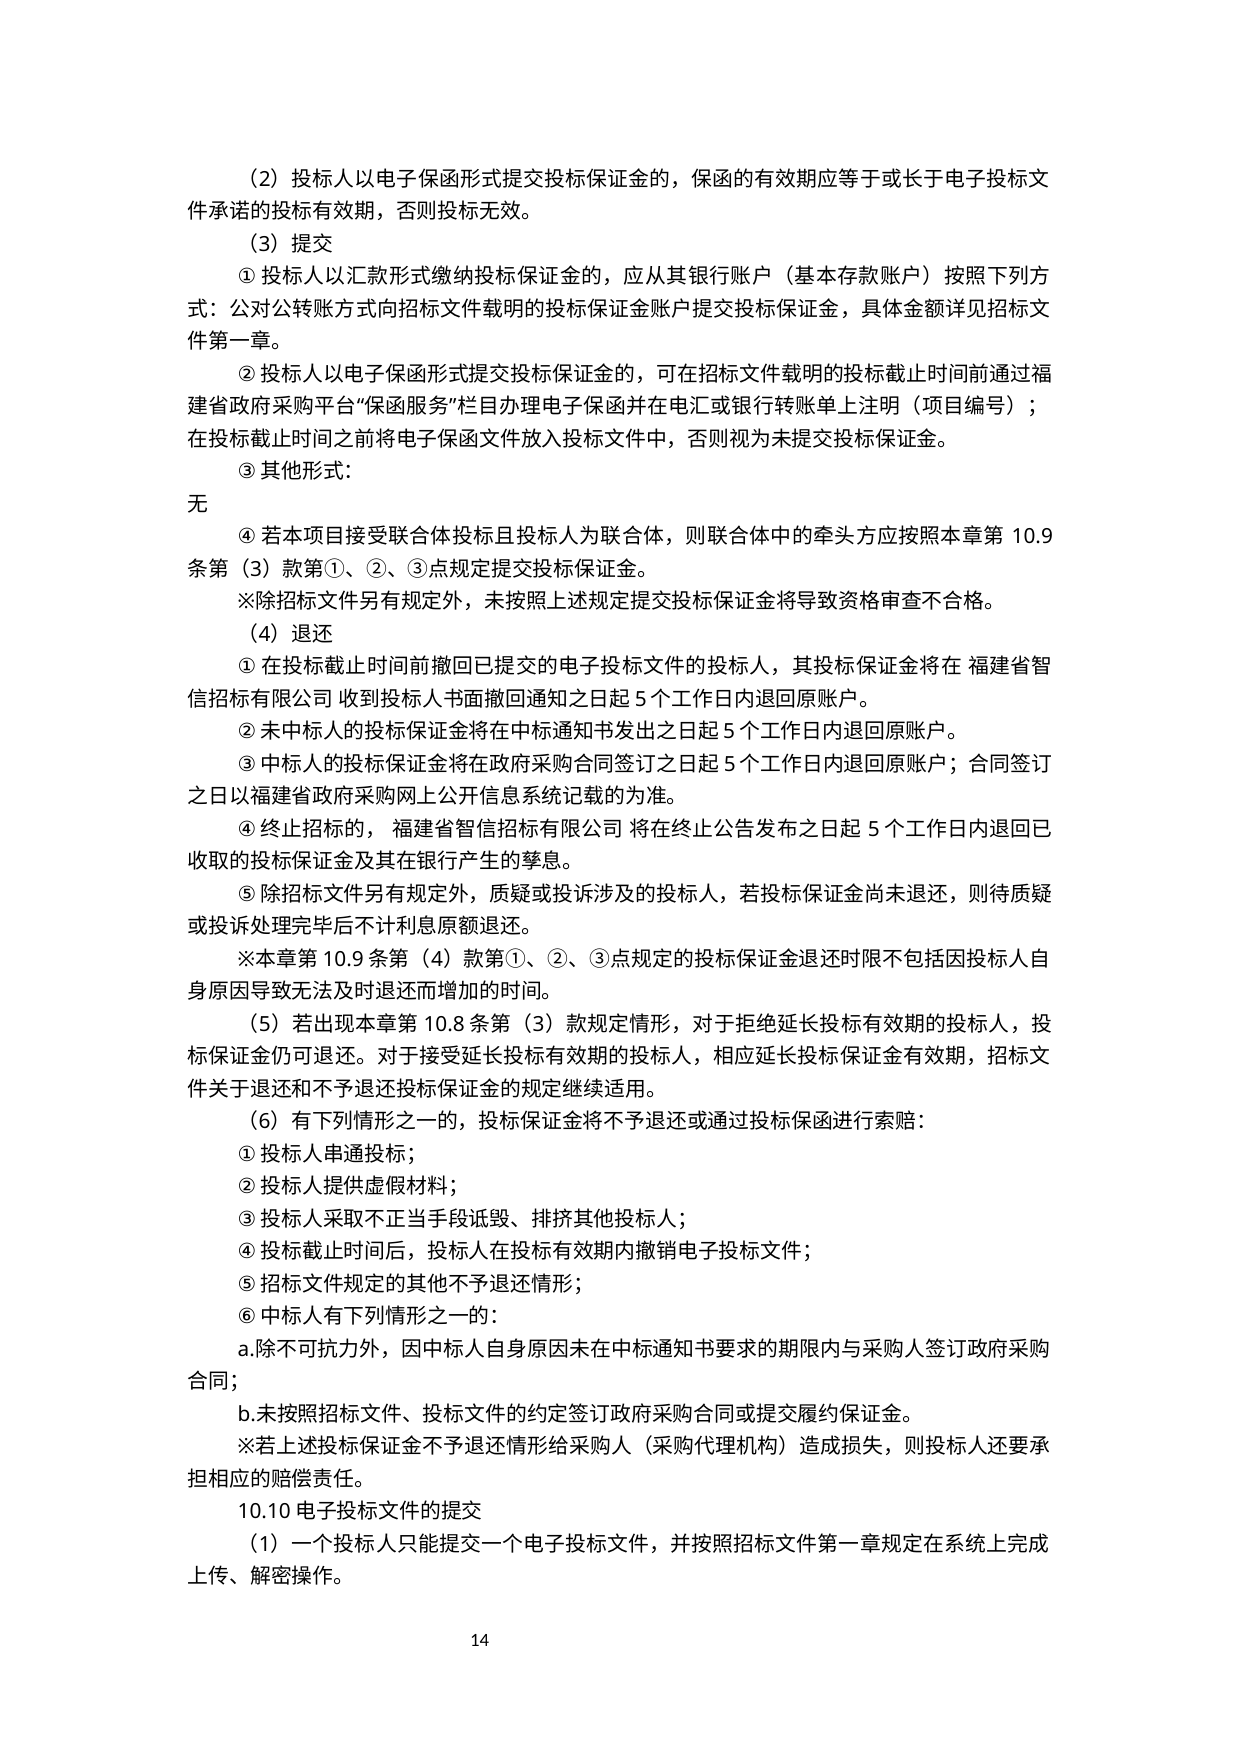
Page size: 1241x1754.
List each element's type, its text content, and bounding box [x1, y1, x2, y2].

text ①在投标截止时间前撤回已提交的电子投标文件的投标人，其投标保证金将在 福建省智信招标有限公司 收到投标人书面撤回通知之日起5个工作日内退回原账户。 [187, 649, 1053, 714]
text ④投标截止时间后，投标人在投标有效期内撤销电子投标文件； [187, 1234, 1053, 1267]
text ※除招标文件另有规定外，未按照上述规定提交投标保证金将导致资格审查不合格。 [187, 584, 1053, 617]
text （5）若出现本章第10.8条第（3）款规定情形，对于拒绝延长投标有效期的投标人，投标保证金仍可退还。对于接受延长投标有效期的投标人，相应延长投标保证金有效期，招标文件关于退还和不予退还投标保证金的规定继续适用。 [187, 1007, 1053, 1104]
text ⑤除招标文件另有规定外，质疑或投诉涉及的投标人，若投标保证金尚未退还，则待质疑或投诉处理完毕后不计利息原额退还。 [187, 877, 1053, 942]
text ④若本项目接受联合体投标且投标人为联合体，则联合体中的牵头方应按照本章第10.9条第（3）款第①、②、③点规定提交投标保证金。 [187, 519, 1053, 584]
text （6）有下列情形之一的，投标保证金将不予退还或通过投标保函进行索赔： [187, 1104, 1053, 1137]
text ①投标人串通投标； [187, 1137, 1053, 1169]
text a.除不可抗力外，因中标人自身原因未在中标通知书要求的期限内与采购人签订政府采购合同； [187, 1332, 1053, 1397]
text ②投标人以电子保函形式提交投标保证金的，可在招标文件载明的投标截止时间前通过福建省政府采购平台“保函服务”栏目办理电子保函并在电汇或银行转账单上注明（项目编号）；在投标截止时间之前将电子保函文件放入投标文件中，否则视为未提交投标保证金。 [187, 357, 1053, 454]
text b.未按照招标文件、投标文件的约定签订政府采购合同或提交履约保证金。 [187, 1397, 1053, 1429]
text ⑤招标文件规定的其他不予退还情形； [187, 1267, 1053, 1299]
text （4）退还 [187, 617, 1053, 649]
text ⑥中标人有下列情形之一的： [187, 1299, 1053, 1332]
text （2）投标人以电子保函形式提交投标保证金的，保函的有效期应等于或长于电子投标文件承诺的投标有效期，否则投标无效。 [187, 162, 1053, 227]
text ③其他形式： [187, 454, 1053, 487]
text ②投标人提供虚假材料； [187, 1169, 1053, 1202]
text ③投标人采取不正当手段诋毁、排挤其他投标人； [187, 1202, 1053, 1234]
text ④终止招标的， 福建省智信招标有限公司 将在终止公告发布之日起5个工作日内退回已收取的投标保证金及其在银行产生的孳息。 [187, 812, 1053, 877]
text （3）提交 [187, 227, 1053, 259]
text ②未中标人的投标保证金将在中标通知书发出之日起5个工作日内退回原账户。 [187, 714, 1053, 747]
text ※本章第10.9条第（4）款第①、②、③点规定的投标保证金退还时限不包括因投标人自身原因导致无法及时退还而增加的时间。 [187, 942, 1053, 1007]
text ③中标人的投标保证金将在政府采购合同签订之日起5个工作日内退回原账户；合同签订之日以福建省政府采购网上公开信息系统记载的为准。 [187, 747, 1053, 812]
text 10.10电子投标文件的提交 [187, 1494, 1053, 1527]
text ①投标人以汇款形式缴纳投标保证金的，应从其银行账户（基本存款账户）按照下列方式：公对公转账方式向招标文件载明的投标保证金账户提交投标保证金，具体金额详见招标文件第一章。 [187, 259, 1053, 357]
text 无 [187, 487, 1053, 519]
text ※若上述投标保证金不予退还情形给采购人（采购代理机构）造成损失，则投标人还要承担相应的赔偿责任。 [187, 1429, 1053, 1494]
text （1）一个投标人只能提交一个电子投标文件，并按照招标文件第一章规定在系统上完成上传、解密操作。 [187, 1527, 1053, 1592]
